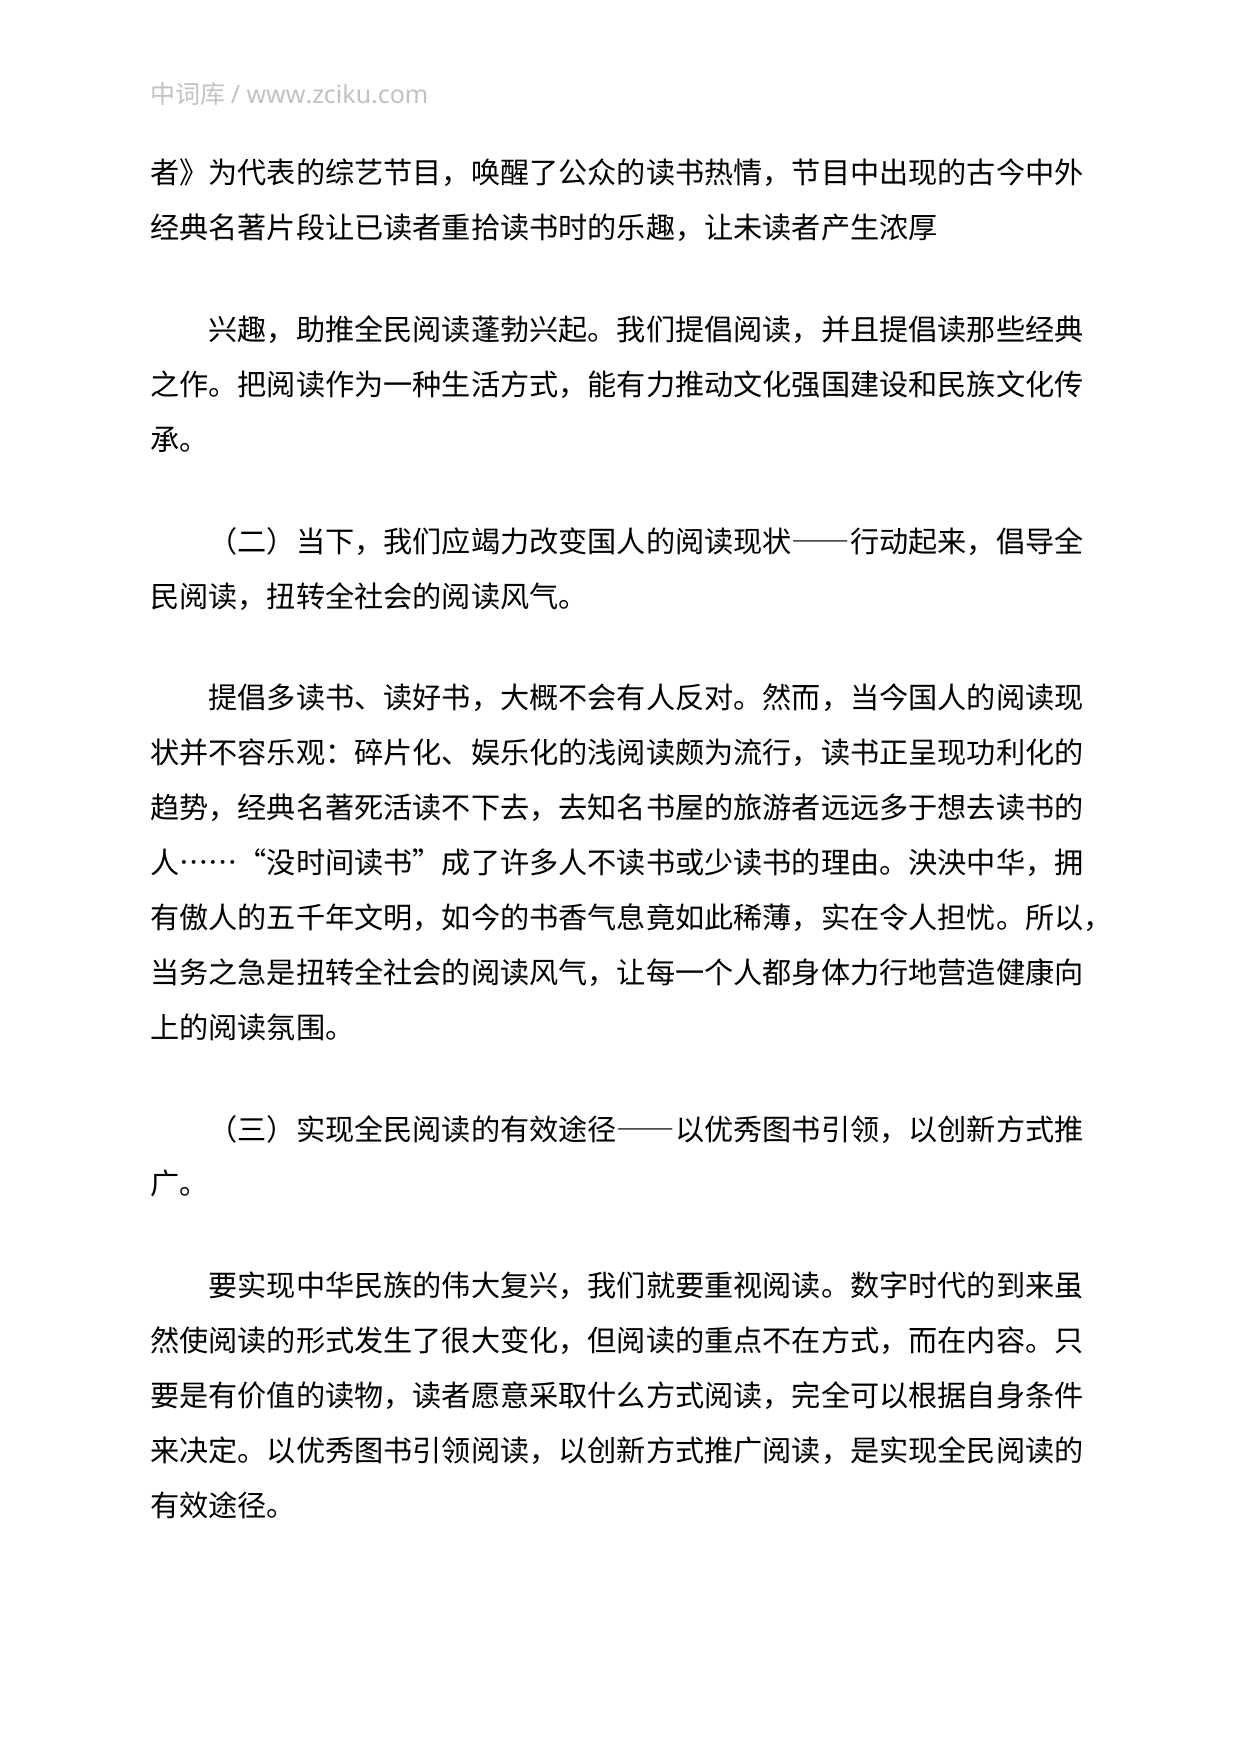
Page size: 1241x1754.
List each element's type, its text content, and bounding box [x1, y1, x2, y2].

text 兴趣，助推全民阅读蓬勃兴起。我们提倡阅读，并且提倡读那些经典之作。把阅读作为一种生活方式，能有力推动文化强国建设和民族文化传承。 [150, 307, 1090, 459]
text 要实现中华民族的伟大复兴，我们就要重视阅读。数字时代的到来虽然使阅读的形式发生了很大变化，但阅读的重点不在方式，而在内容。只要是有价值的读物，读者愿意采取什么方式阅读，完全可以根据自身条件来决定。以优秀图书引领阅读，以创新方式推广阅读，是实现全民阅读的有效途径。 [150, 1263, 1090, 1524]
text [150, 150, 1090, 247]
text （二）当下，我们应竭力改变国人的阅读现状——行动起来，倡导全民阅读，扭转全社会的阅读风气。 [150, 518, 1090, 615]
text 提倡多读书、读好书，大概不会有人反对。然而，当今国人的阅读现状并不容乐观：碎片化、娱乐化的浅阅读颇为流行，读书正呈现功利化的趋势，经典名著死活读不下去，去知名书屋的旅游者远远多于想去读书的人……“没时间读书”成了许多人不读书或少读书的理由。泱泱中华，拥有傲人的五千年文明，如今的书香气息竟如此稀薄，实在令人担忧。所以，当务之急是扭转全社会的阅读风气，让每一个人都身体力行地营造健康向上的阅读氛围。 [150, 675, 1090, 1047]
text （三）实现全民阅读的有效途径——以优秀图书引领，以创新方式推广。 [150, 1106, 1090, 1203]
